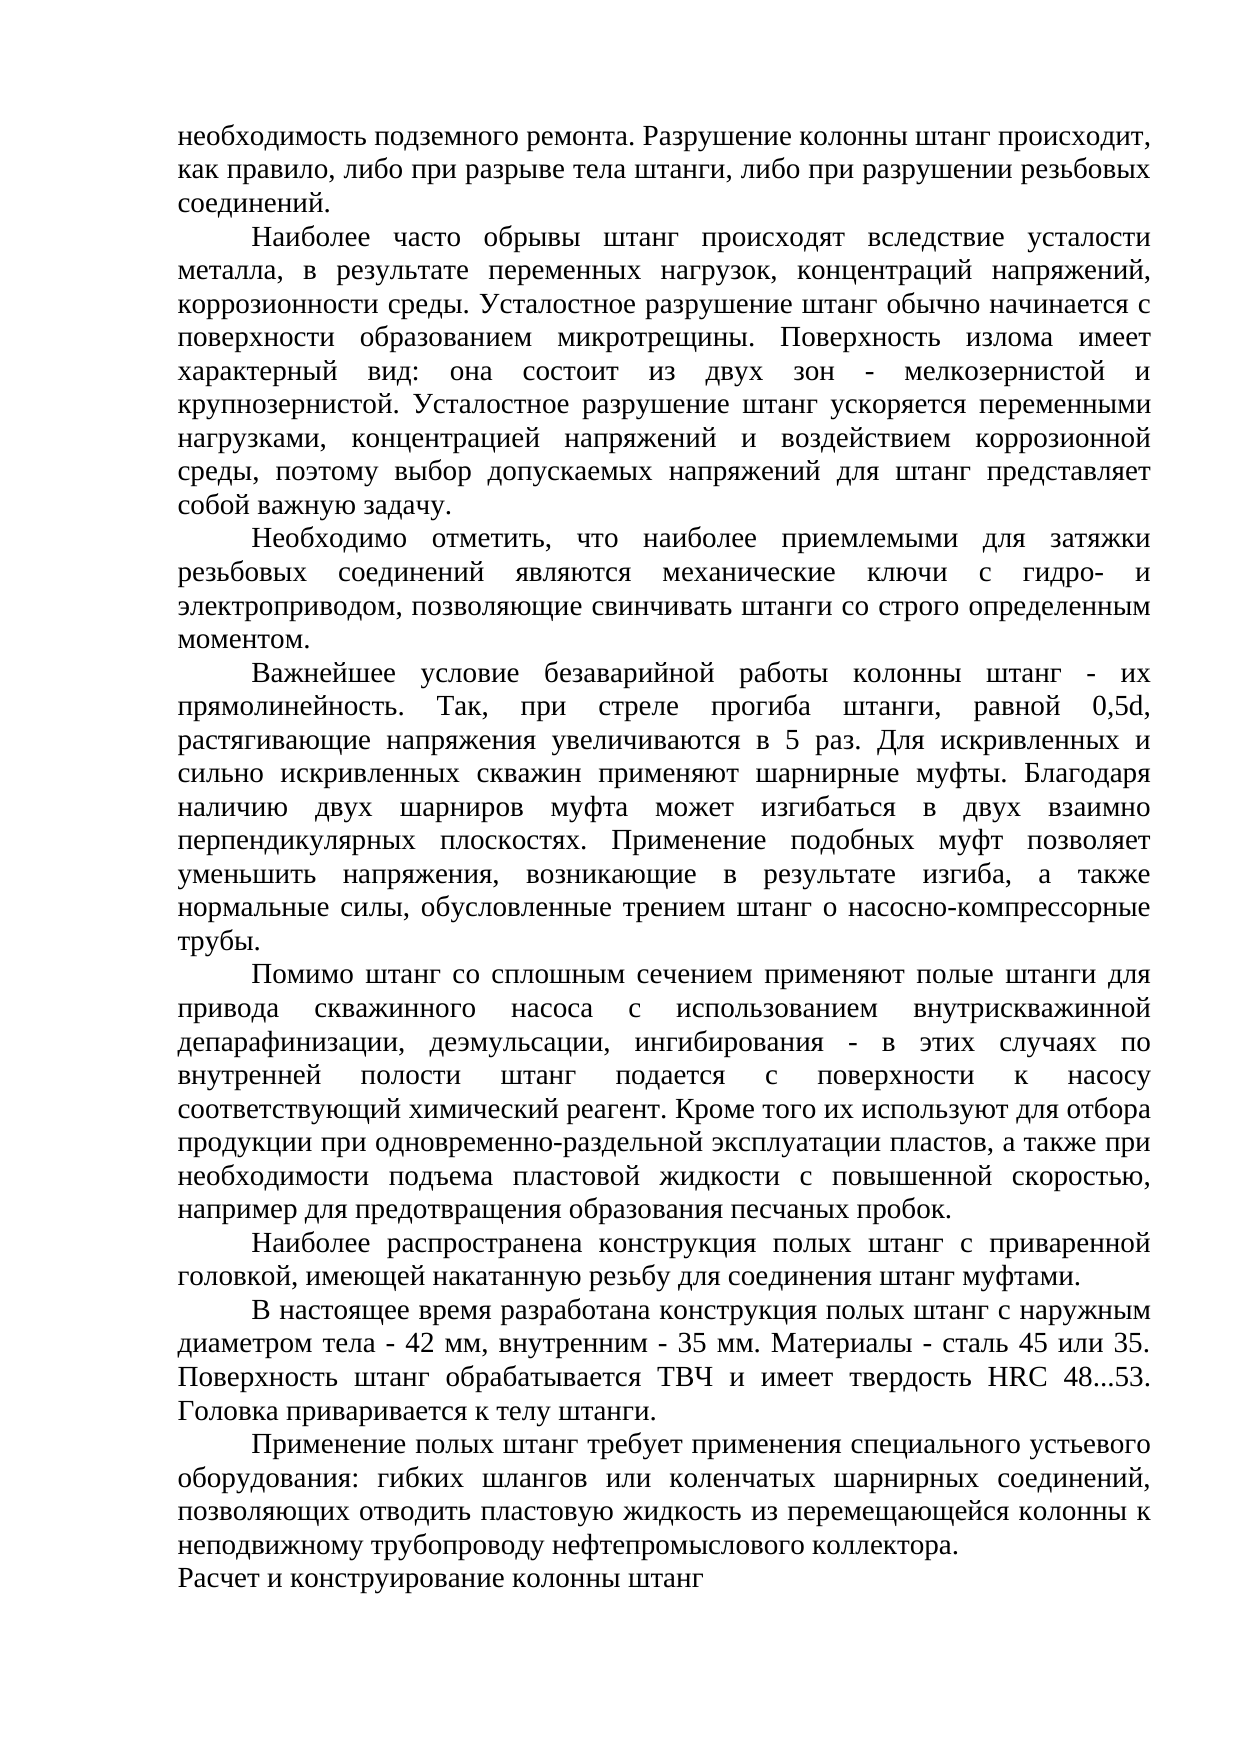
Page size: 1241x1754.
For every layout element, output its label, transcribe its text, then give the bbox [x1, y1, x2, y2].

text В настоящее время разработана конструкция полых штанг с наружным диаметром тела - , внутренним - . Материалы - сталь 45 или 35. Поверхность штанг обрабатывается ТВЧ и имеет твердость HRC 48...53. Головка приваривается к телу штанги. [177, 1292, 1152, 1426]
text Необходимо отметить, что наиболее приемлемыми для затяжки резьбовых соединений являются механические ключи с гидро- и электроприводом, позволяющие свинчивать штанги со строго определенным моментом. [177, 521, 1152, 655]
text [177, 118, 1152, 219]
text Наиболее распространена конструкция полых штанг с приваренной головкой, имеющей накатанную резьбу для соединения штанг муфтами. [177, 1225, 1152, 1292]
text Важнейшее условие безаварийной работы колонны штанг - их прямолинейность. Так, при стреле прогиба штанги, равной 0,5d, растягивающие напряжения увеличиваются в 5 раз. Для искривленных и сильно искривленных скважин применяют шарнирные муфты. Благодаря наличию двух шарниров муфта может изгибаться в двух взаимно перпендикулярных плоскостях. Применение подобных муфт позволяет уменьшить напряжения, возникающие в результате изгиба, а также нормальные силы, обусловленные трением штанг о насосно-компрессорные трубы. [177, 655, 1152, 957]
text Расчет и конструирование колонны штанг [177, 1560, 1152, 1594]
text Наиболее часто обрывы штанг происходят вследствие усталости металла, в результате переменных нагрузок, концентраций напряжений, коррозионности среды. Усталостное разрушение штанг обычно начинается с поверхности образованием микротрещины. Поверхность излома имеет характерный вид: она состоит из двух зон - мелкозернистой и крупнозернистой. Усталостное разрушение штанг ускоряется переменными нагрузками, концентрацией напряжений и воздействием коррозионной среды, поэтому выбор допускаемых напряжений для штанг представляет собой важную задачу. [177, 219, 1152, 521]
text Помимо штанг со сплошным сечением применяют полые штанги для привода скважинного насоса с использованием внутрискважинной депарафинизации, деэмульсации, ингибирования - в этих случаях по внутренней полости штанг подается с поверхности к насосу соответствующий химический реагент. Кроме того их используют для отбора продукции при одновременно-раздельной эксплуатации пластов, а также при необходимости подъема пластовой жидкости с повышенной скоростью, например для предотвращения образования песчаных пробок. [177, 957, 1152, 1225]
text Применение полых штанг требует применения специального устьевого оборудования: гибких шлангов или коленчатых шарнирных соединений, позволяющих отводить пластовую жидкость из перемещающейся колонны к неподвижному трубопроводу нефтепромыслового коллектора. [177, 1426, 1152, 1560]
